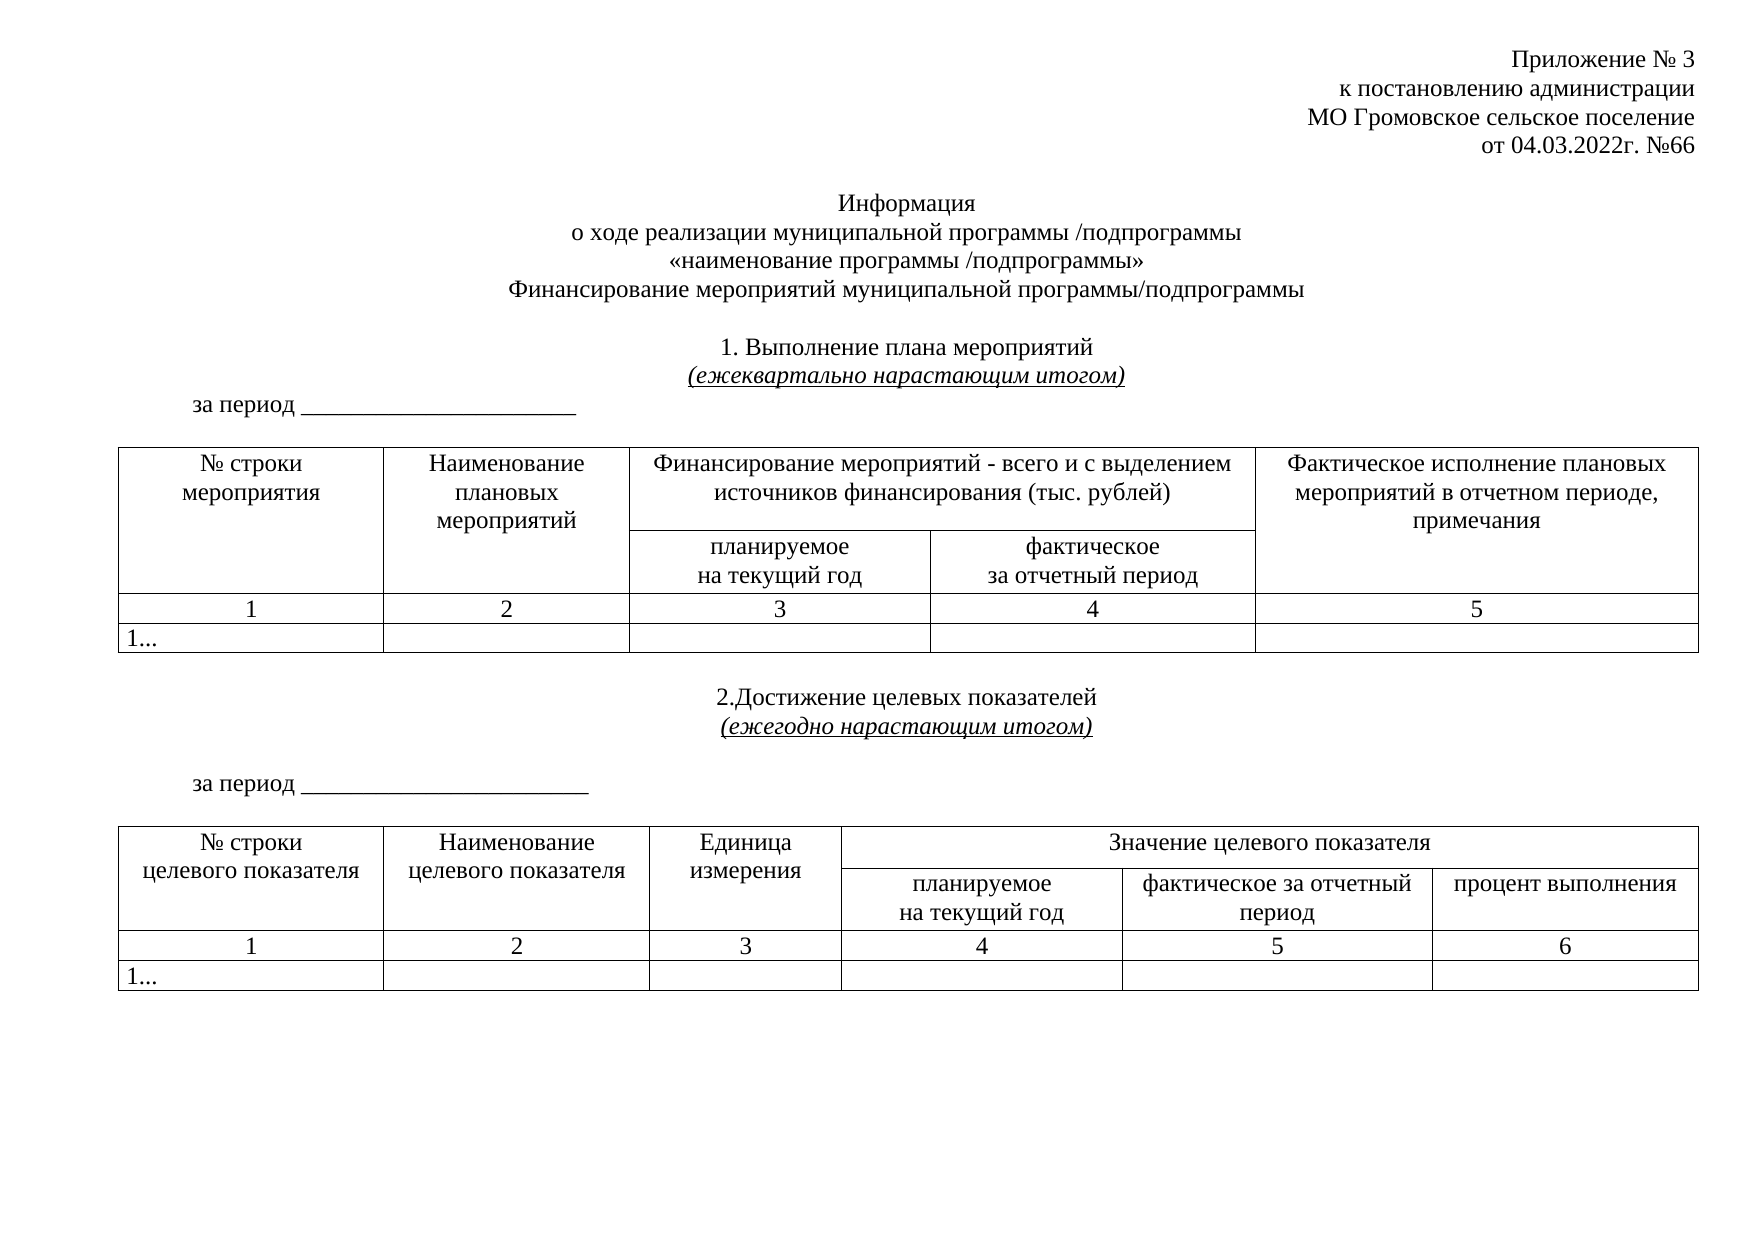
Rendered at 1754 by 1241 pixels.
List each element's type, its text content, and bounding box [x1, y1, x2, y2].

table_cell фактическое за отчетный период [931, 531, 1255, 593]
table_cell 2 [384, 594, 629, 622]
table_cell 5 [1256, 594, 1698, 622]
table_cell 3 [630, 594, 930, 622]
table_cell планируемое на текущий год [842, 869, 1122, 930]
table_cell 1... [119, 624, 383, 652]
table_cell [384, 624, 629, 652]
table_cell 6 [1433, 931, 1698, 960]
table_header Единица измерения [650, 827, 841, 930]
table_header № строки целевого показателя [119, 827, 383, 930]
table_cell 1 [119, 594, 383, 622]
text 1. Выполнение плана мероприятий [118, 332, 1695, 361]
table_cell [931, 624, 1255, 652]
text за период ______________________ [118, 389, 1695, 418]
text МО Громовское сельское поселение [118, 102, 1695, 131]
table_cell [842, 961, 1122, 989]
table_cell планируемое на текущий год [630, 531, 930, 593]
text Приложение № 3 [118, 44, 1695, 73]
table_cell [384, 961, 649, 989]
text «наименование программы /подпрограммы» [118, 246, 1695, 274]
table_cell [1433, 961, 1698, 989]
table_cell 4 [931, 594, 1255, 622]
text от 04.03.2022г. №66 [118, 131, 1695, 159]
table_header Финансирование мероприятий - всего и с выделением источников финансирования (тыс. рублей) [630, 448, 1255, 530]
text 2.Достижение целевых показателей [118, 682, 1695, 711]
table_cell 5 [1123, 931, 1432, 960]
table_cell [650, 961, 841, 989]
table_header № строки мероприятия [119, 448, 383, 593]
text Финансирование мероприятий муниципальной программы/подпрограммы [118, 274, 1695, 303]
table_cell процент выполнения [1433, 869, 1698, 930]
text (ежегодно нарастающим итогом) [118, 711, 1695, 739]
table_cell [1123, 961, 1432, 989]
table_cell 2 [384, 931, 649, 960]
text за период _______________________ [118, 768, 1695, 797]
table_header Наименование плановых мероприятий [384, 448, 629, 593]
table_header Значение целевого показателя [842, 827, 1698, 867]
table_cell [1256, 624, 1698, 652]
text о ходе реализации муниципальной программы /подпрограммы [118, 217, 1695, 246]
table_header Наименование целевого показателя [384, 827, 649, 930]
table_cell фактическое за отчетный период [1123, 869, 1432, 930]
table_cell 1... [119, 961, 383, 989]
table_cell 1 [119, 931, 383, 960]
text к постановлению администрации [118, 73, 1695, 102]
text Информация [118, 188, 1695, 217]
table_header Фактическое исполнение плановых мероприятий в отчетном периоде, примечания [1256, 448, 1698, 593]
table_cell 3 [650, 931, 841, 960]
table_cell 4 [842, 931, 1122, 960]
text (ежеквартально нарастающим итогом) [118, 361, 1695, 389]
table_cell [630, 624, 930, 652]
